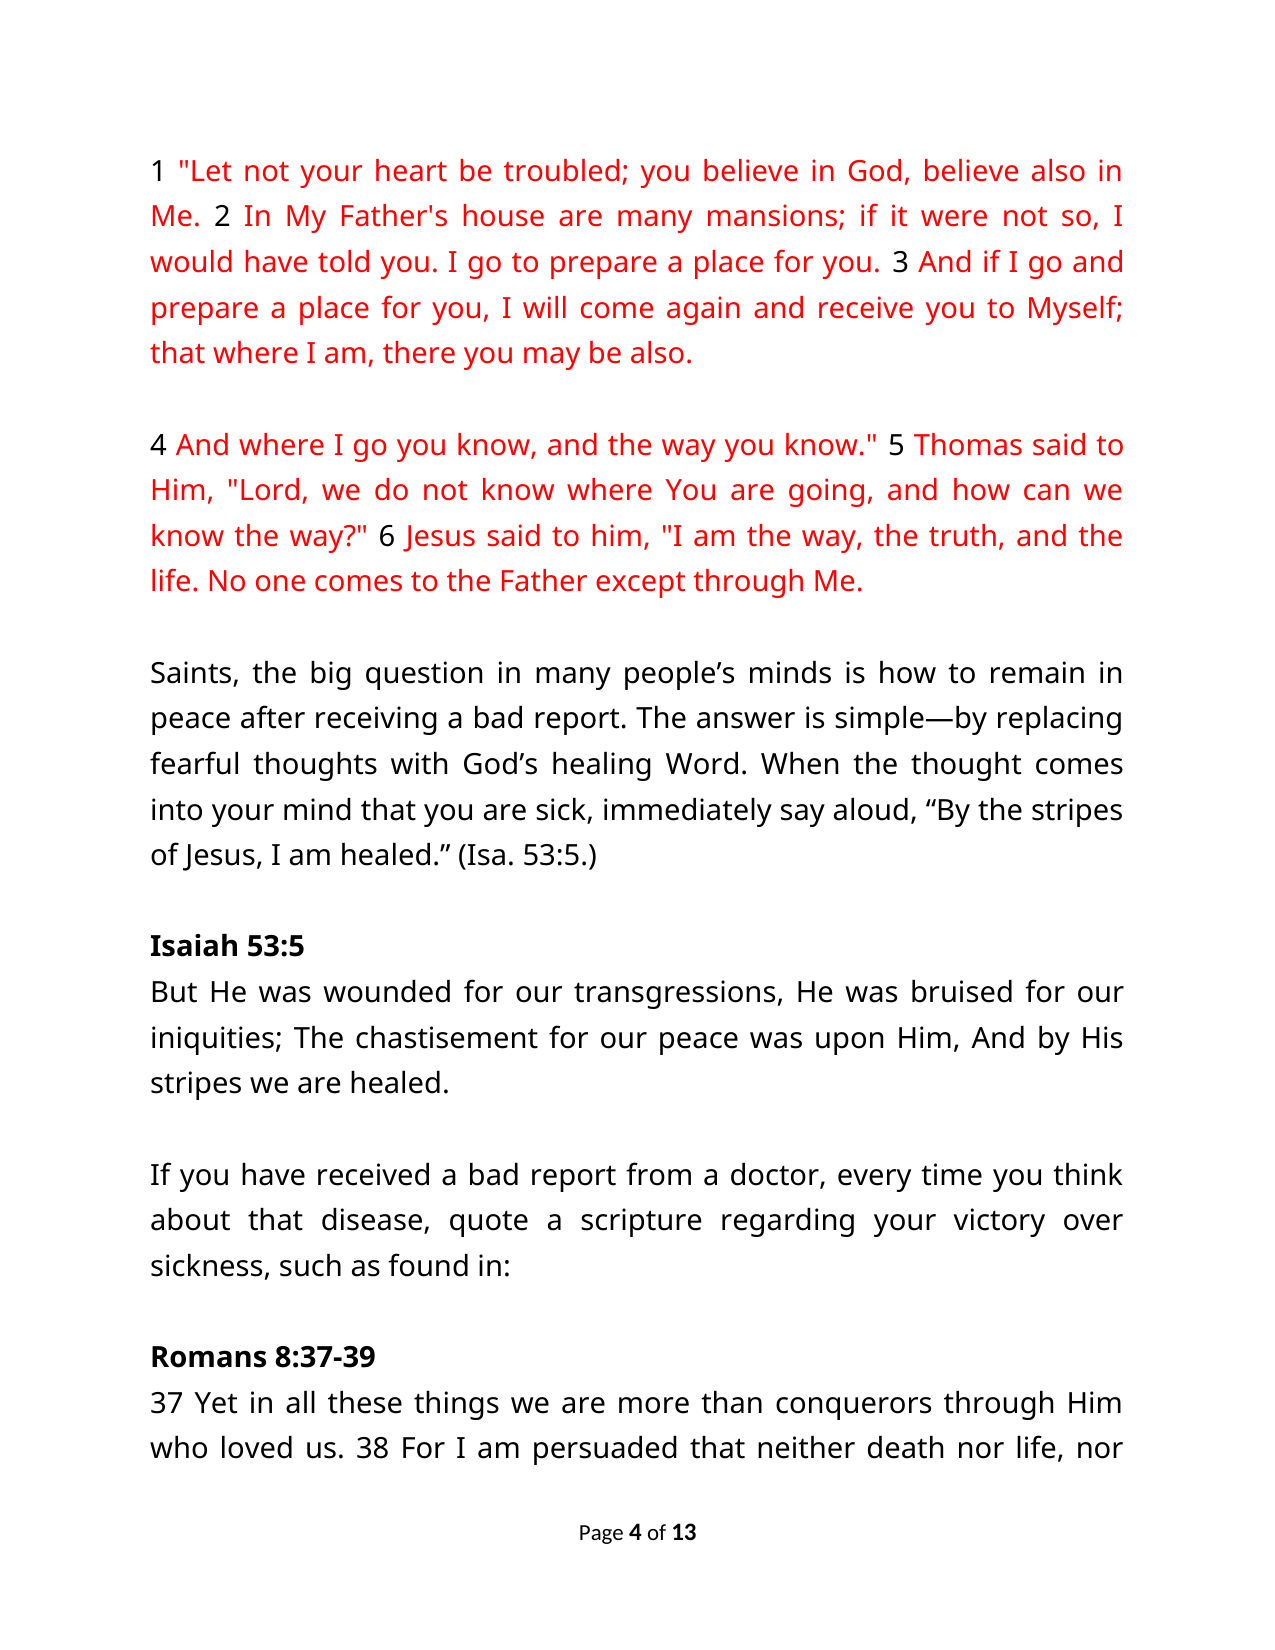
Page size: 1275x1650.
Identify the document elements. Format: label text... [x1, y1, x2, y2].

text 4 And where I go you know, and the way you know." 5 Thomas said to Him, "Lord, we do not know where You are going, and how can we know the way?" 6 Jesus said to him, "I am the way, the truth, and the life. No one comes to the Father except through Me. [150, 424, 1125, 600]
text Saints, the big question in many people’s minds is how to remain in peace after receiving a bad report. The answer is simple—by replacing fearful thoughts with God’s healing Word. When the thought comes into your mind that you are sick, immediately say aloud, “By the stripes of Jesus, I am healed.” (Isa. 53:5.) [150, 652, 1125, 874]
text If you have received a bad report from a doctor, every time you think about that disease, quote a scripture regarding your victory over sickness, such as found in: [150, 1154, 1125, 1285]
text 1 "Let not your heart be troubled; you believe in God, believe also in Me. 2 In My Father's house are many mansions; if it were not so, I would have told you. I go to prepare a place for you. 3 And if I go and prepare a place for you, I will come again and receive you to Myself; that where I am, there you may be also. [150, 150, 1125, 372]
text Romans 8:37-39 [150, 1336, 1125, 1376]
text Isaiah 53:5 [150, 926, 1125, 965]
text But He was wounded for our transgressions, He was bruised for our iniquities; The chastisement for our peace was upon Him, And by His stripes we are healed. [150, 971, 1125, 1102]
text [150, 1382, 1125, 1467]
